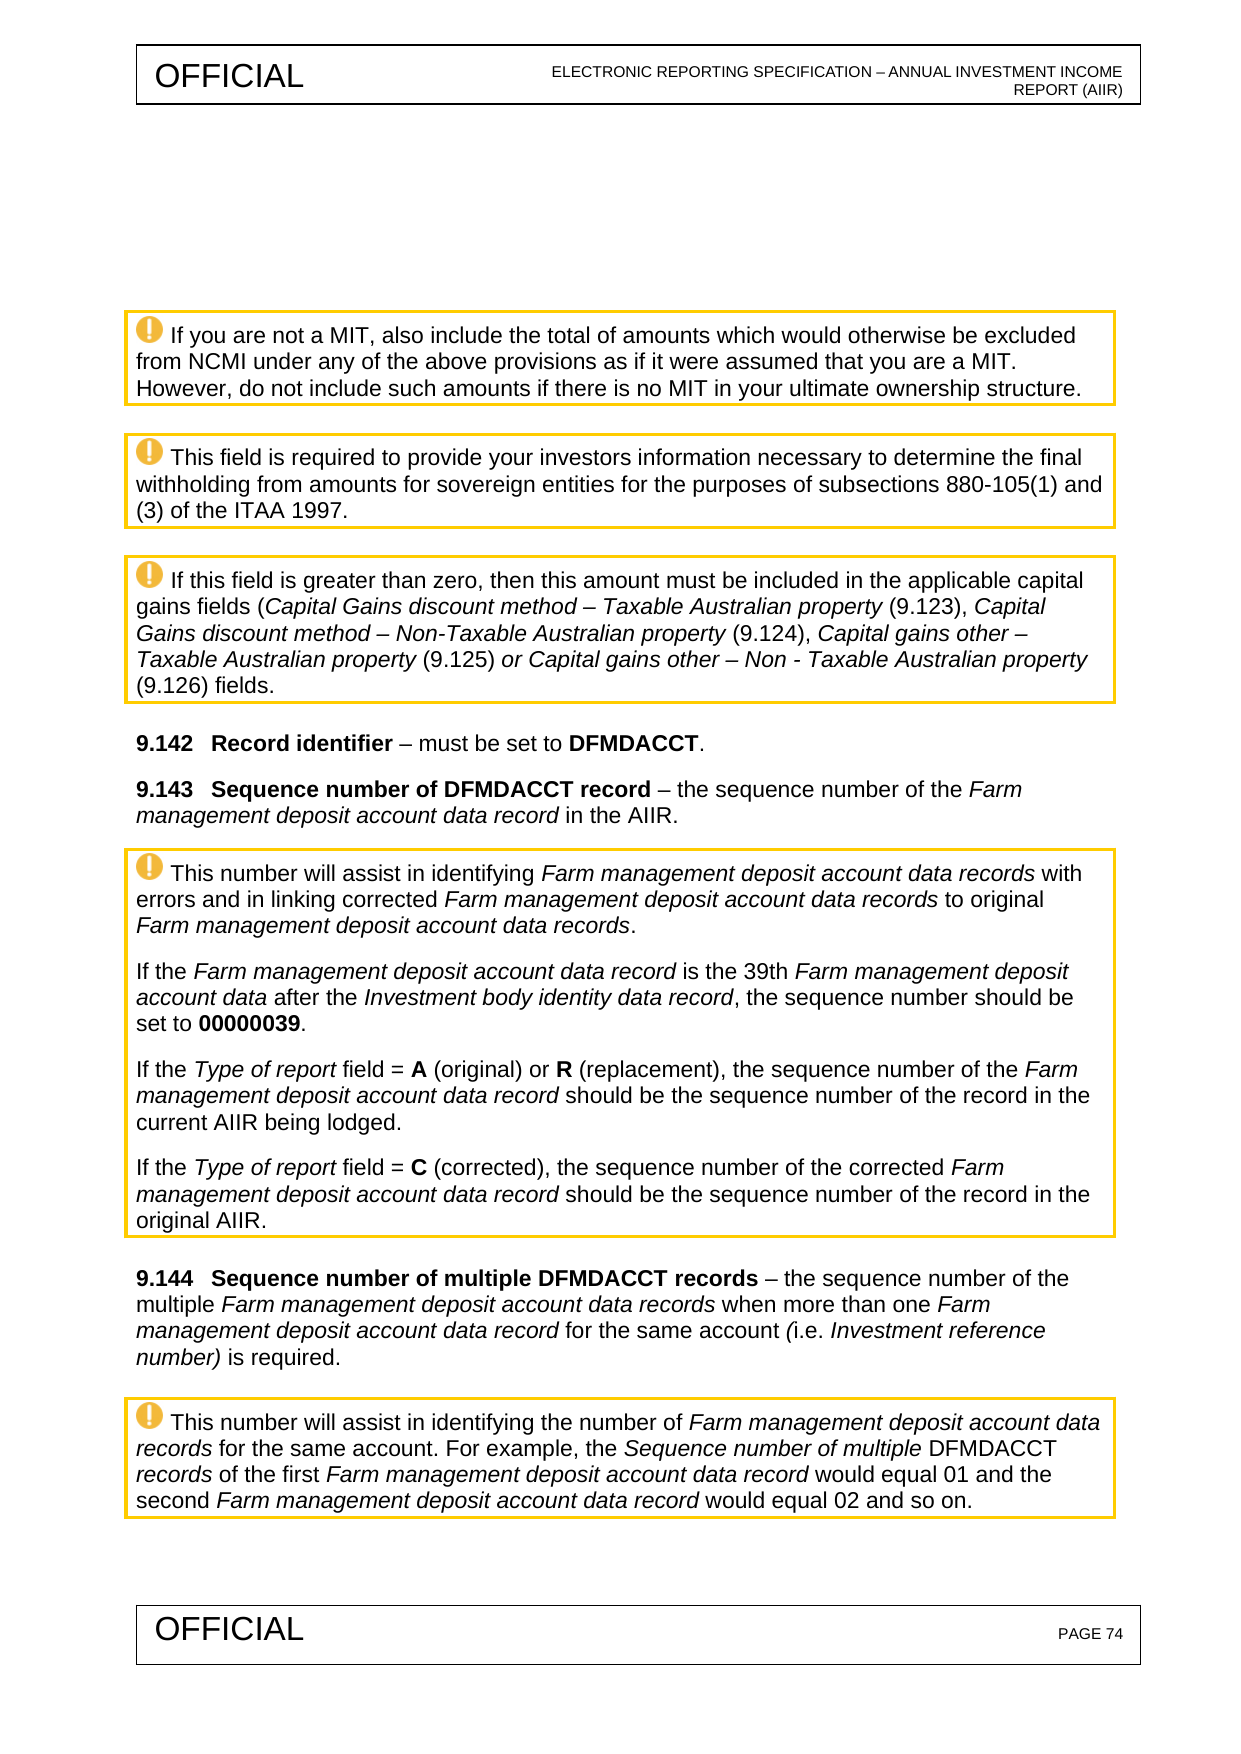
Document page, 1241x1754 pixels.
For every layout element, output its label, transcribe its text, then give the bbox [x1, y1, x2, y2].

text 9.143 Sequence number of DFMDACCT record – the sequence number of the Farm management deposit account data record in the AIIR. [136, 776, 1104, 828]
picture [135, 437, 164, 466]
text If the Type of report field = A (original) or R (replacement), the sequence number of the Farm management deposit account data record should be the sequence number of the record in the current AIIR being lodged. [136, 1056, 1104, 1135]
text 9.142 Record identifier – must be set to DFMDACCT. [136, 730, 1104, 757]
text This field is required to provide your investors information necessary to determine the final withholding from amounts for sovereign entities for the purposes of subsections 880-105(1) and (3) of the ITAA 1997. [128, 436, 1113, 526]
picture [135, 852, 164, 881]
text If you are not a MIT, also include the total of amounts which would otherwise be excluded from NCMI under any of the above provisions as if it were assumed that you are a MIT. However, do not include such amounts if there is no MIT in your ultimate ownership structure. [128, 313, 1113, 403]
picture [135, 1401, 164, 1430]
text 9.144 Sequence number of multiple DFMDACCT records – the sequence number of the multiple Farm management deposit account data records when more than one Farm management deposit account data record for the same account (i.e. Investment reference number) is required. [136, 1265, 1104, 1370]
text This number will assist in identifying Farm management deposit account data records with errors and in linking corrected Farm management deposit account data records to original Farm management deposit account data records. [128, 851, 1113, 938]
text This number will assist in identifying the number of Farm management deposit account data records for the same account. For example, the Sequence number of multiple DFMDACCT records of the first Farm management deposit account data record would equal 01 and the second Farm management deposit account data record would equal 02 and so on. [128, 1400, 1113, 1516]
picture [135, 560, 164, 589]
picture [135, 315, 164, 344]
text If the Type of report field = C (corrected), the sequence number of the corrected Farm management deposit account data record should be the sequence number of the record in the original AIIR. [128, 1149, 1113, 1235]
text If the Farm management deposit account data record is the 39th Farm management deposit account data after the Investment body identity data record, the sequence number should be set to 00000039. [136, 958, 1104, 1037]
text If this field is greater than zero, then this amount must be included in the applicable capital gains fields (Capital Gains discount method – Taxable Australian property (9.123), Capital Gains discount method – Non-Taxable Australian property (9.124), Capital gains other – Taxable Australian property (9.125) or Capital gains other – Non - Taxable Australian property (9.126) fields. [128, 558, 1113, 701]
